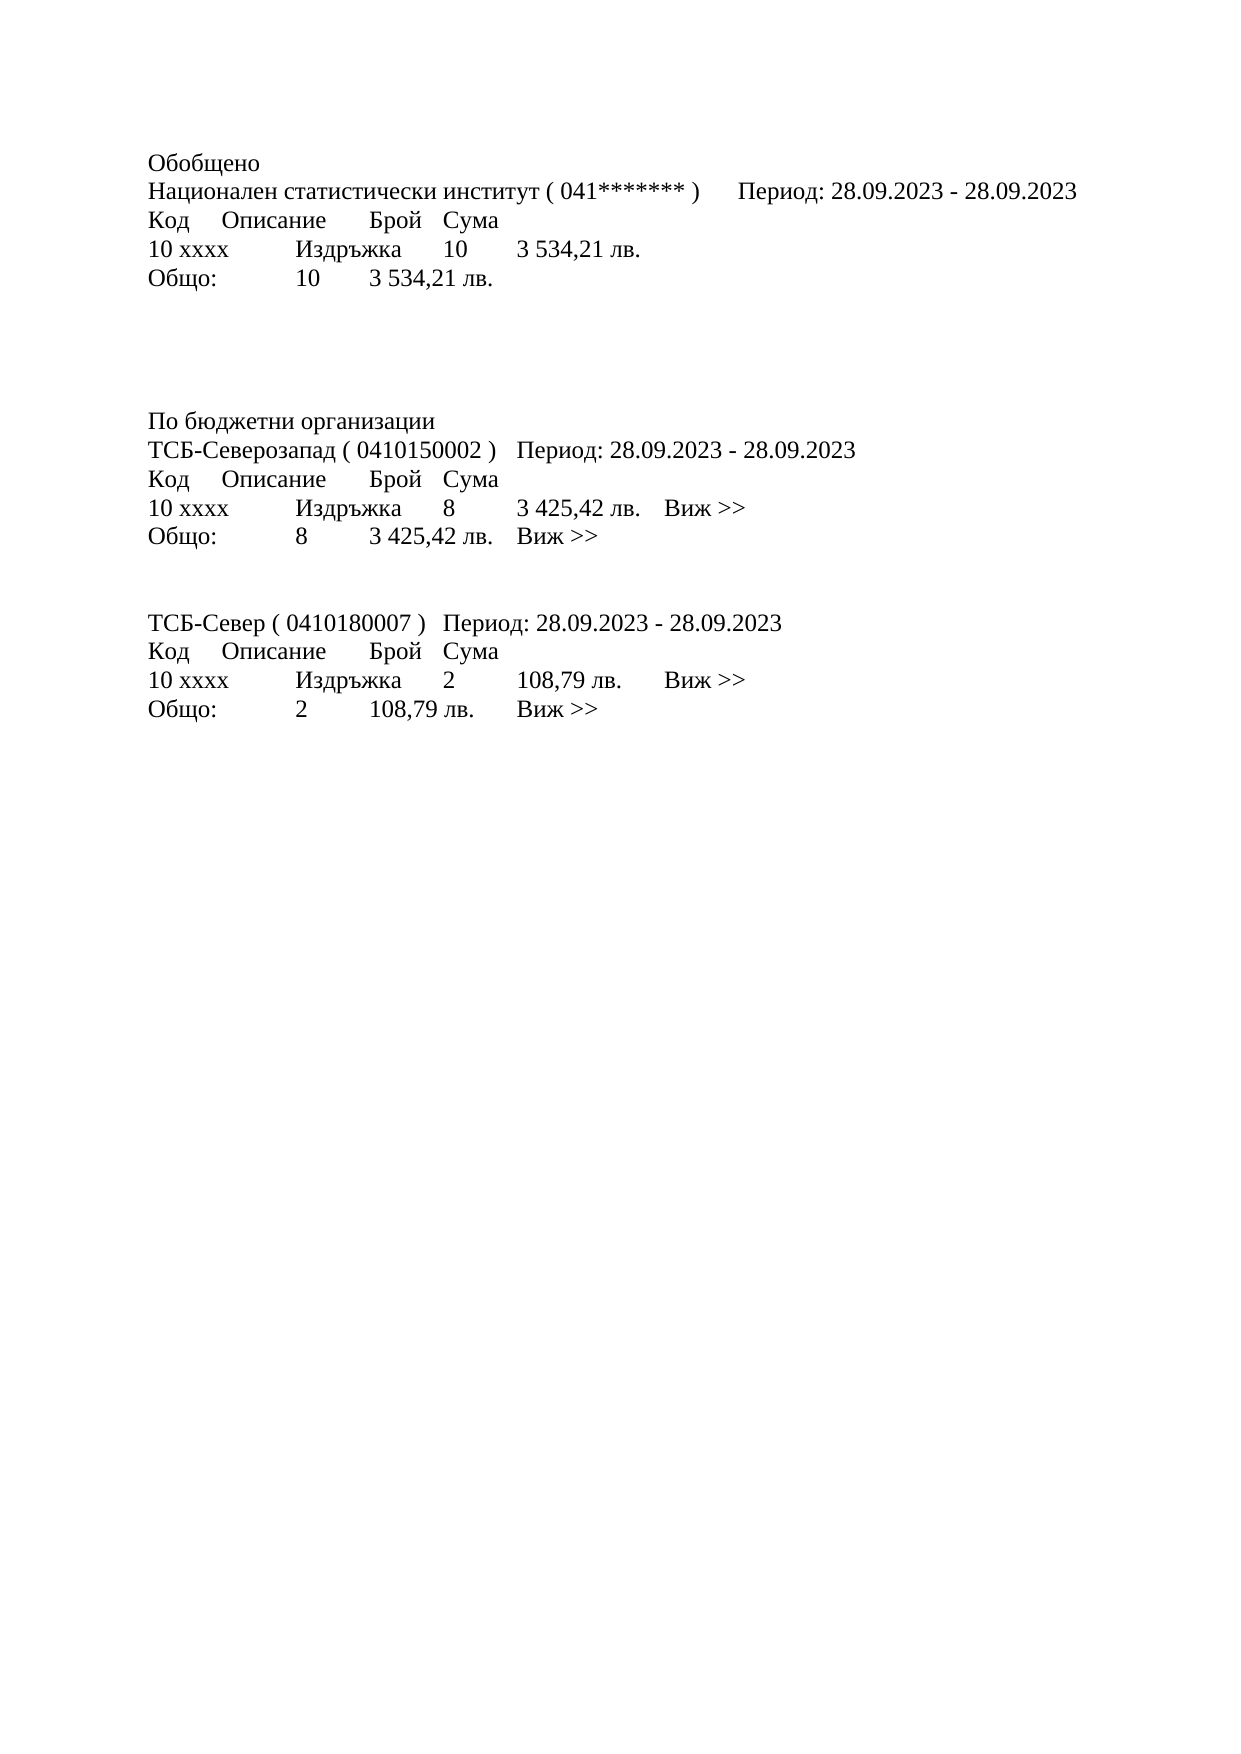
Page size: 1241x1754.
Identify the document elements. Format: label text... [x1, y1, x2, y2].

text 10 xxxx Издръжка 10 3 534,21 лв. [148, 234, 1093, 263]
text Общо: 10 3 534,21 лв. [148, 263, 1093, 291]
text Обобщено [148, 148, 1093, 176]
text ТСБ-Север ( 0410180007 ) Период: 28.09.2023 - 28.09.2023 [148, 608, 1093, 636]
text Общо: 8 3 425,42 лв. Виж >> [148, 521, 1093, 550]
text ТСБ-Северозапад ( 0410150002 ) Период: 28.09.2023 - 28.09.2023 [148, 435, 1093, 464]
text Код Описание Брой Сума [148, 205, 1093, 234]
text Код Описание Брой Сума [148, 636, 1093, 665]
text Национален статистически институт ( 041******* ) Период: 28.09.2023 - 28.09.2023 [148, 176, 1093, 205]
text Общо: 2 108,79 лв. Виж >> [148, 694, 1093, 723]
text По бюджетни организации [148, 406, 1093, 435]
text Код Описание Брой Сума [148, 464, 1093, 493]
text 10 xxxx Издръжка 8 3 425,42 лв. Виж >> [148, 493, 1093, 521]
text 10 xxxx Издръжка 2 108,79 лв. Виж >> [148, 665, 1093, 694]
